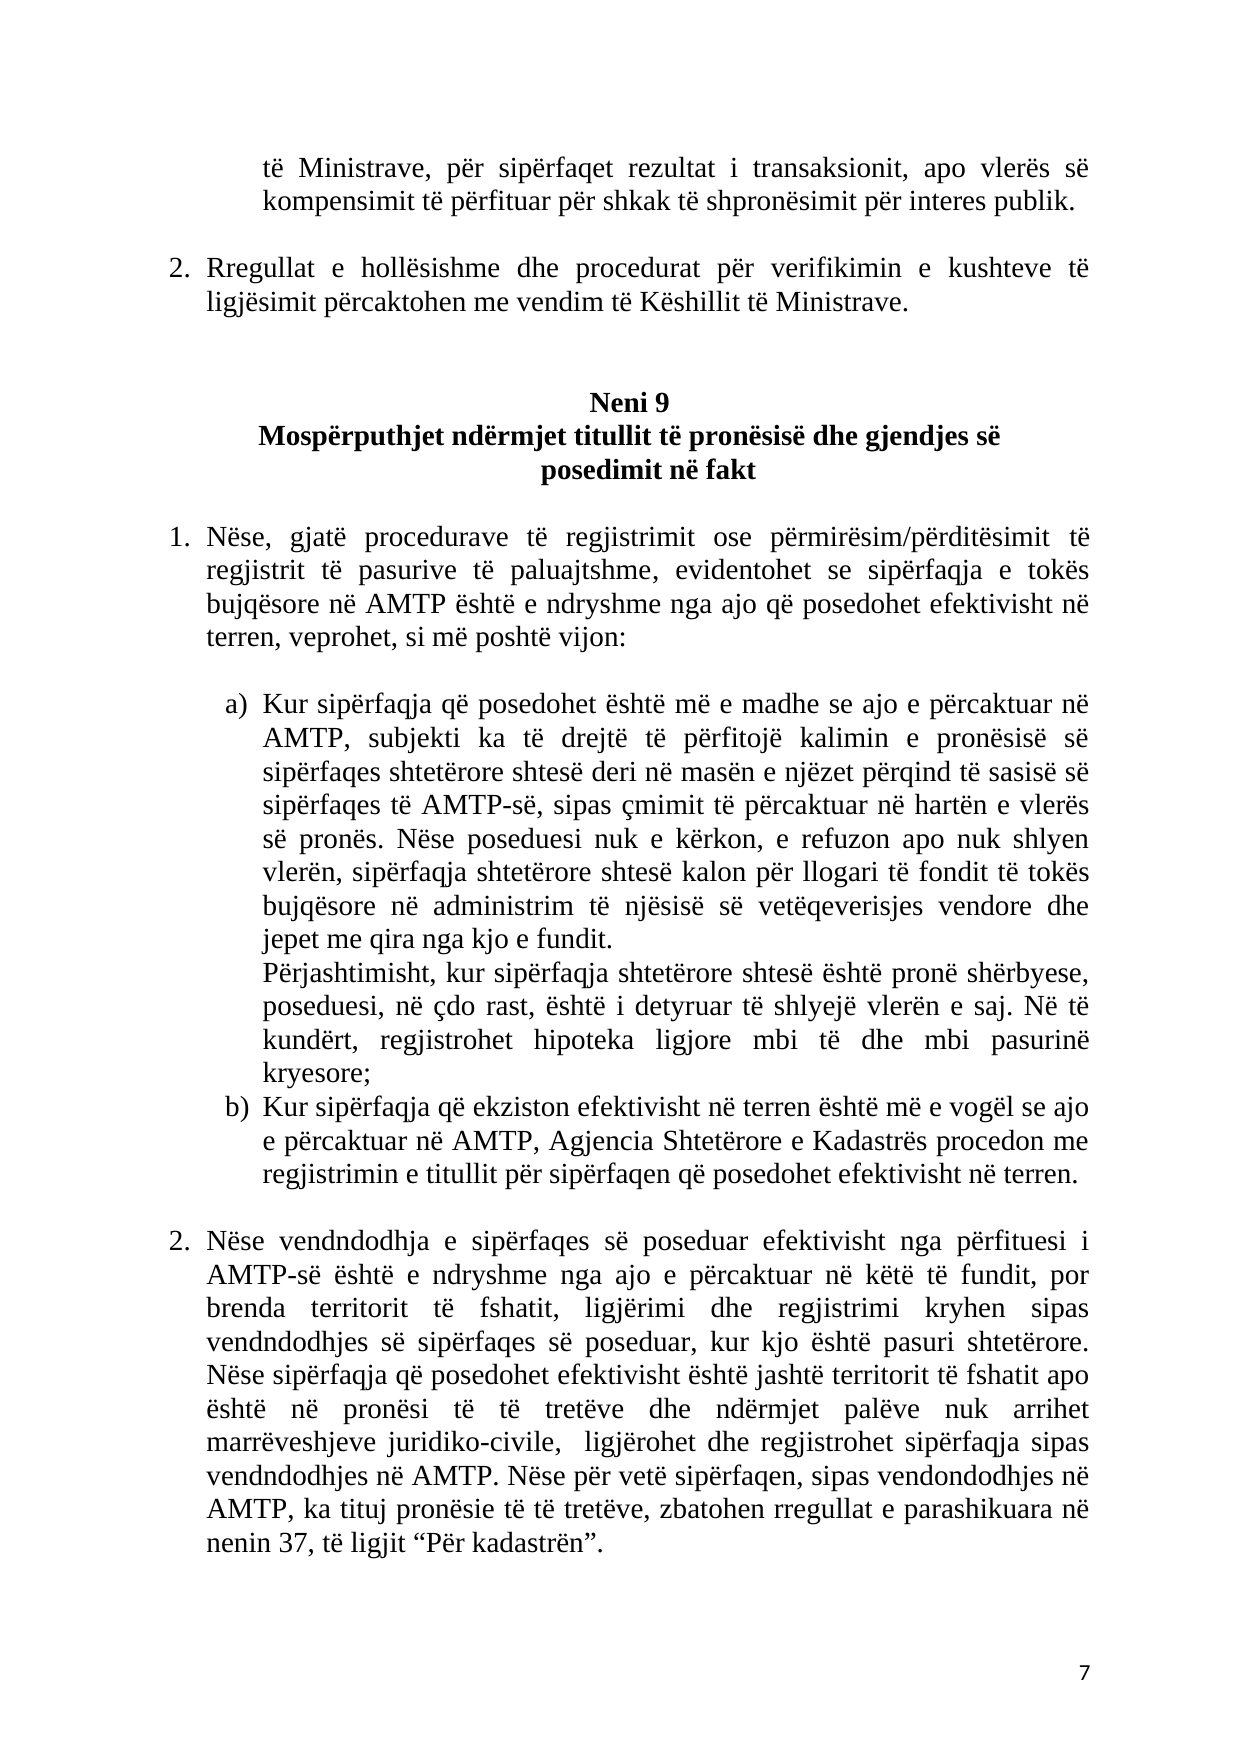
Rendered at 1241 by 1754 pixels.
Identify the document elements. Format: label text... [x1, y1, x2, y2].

list Nëse vendndodhja e sipërfaqes së poseduar efektivisht nga përfituesi i AMTP-së është e ndryshme nga ajo e përcaktuar në këtë të fundit, por brenda territorit të fshatit, ligjërimi dhe regjistrimi kryhen sipas vendndodhjes së sipërfaqes së poseduar, kur kjo është pasuri shtetërore. Nëse sipërfaqja që posedohet efektivisht është jashtë territorit të fshatit apo është në pronësi të të tretëve dhe ndërmjet palëve nuk arrihet marrëveshjeve juridiko-civile, ligjërohet dhe regjistrohet sipërfaqja sipas vendndodhjes në AMTP. Nëse për vetë sipërfaqen, sipas vendondodhjes në AMTP, ka tituj pronësie të të tretëve, zbatohen rregullat e parashikuara në nenin 37, të ligjit “Për kadastrën”. [169, 1223, 1090, 1559]
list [225, 150, 1090, 217]
text Mospërputhjet ndërmjet titullit të pronësisë dhe gjendjes së posedimit në fakt [169, 418, 1090, 485]
list Kur sipërfaqja që posedohet është më e madhe se ajo e përcaktuar në AMTP, subjekti ka të drejtë të përfitojë kalimin e pronësisë së sipërfaqes shtetërore shtesë deri në masën e njëzet përqind të sasisë së sipërfaqes të AMTP-së, sipas çmimit të përcaktuar në hartën e vlerës së pronës. Nëse poseduesi nuk e kërkon, e refuzon apo nuk shlyen vlerën, sipërfaqja shtetërore shtesë kalon për llogari të fondit të tokës bujqësore në administrim të njësisë së vetëqeverisjes vendore dhe jepet me qira nga kjo e fundit. [225, 687, 1090, 955]
list Kur sipërfaqja që ekziston efektivisht në terren është më e vogël se ajo e përcaktuar në AMTP, Agjencia Shtetërore e Kadastrës procedon me regjistrimin e titullit për sipërfaqen që posedohet efektivisht në terren. [225, 1089, 1090, 1190]
list Rregullat e hollësishme dhe procedurat për verifikimin e kushteve të ligjësimit përcaktohen me vendim të Këshillit të Ministrave. [169, 251, 1090, 318]
list Neni 9 [169, 385, 1090, 418]
list Përjashtimisht, kur sipërfaqja shtetërore shtesë është pronë shërbyese, poseduesi, në çdo rast, është i detyruar të shlyejë vlerën e saj. Në të kundërt, regjistrohet hipoteka ligjore mbi të dhe mbi pasurinë kryesore; [262, 955, 1090, 1089]
list Nëse, gjatë procedurave të regjistrimit ose përmirësim/përditësimit të regjistrit të pasurive të paluajtshme, evidentohet se sipërfaqja e tokës bujqësore në AMTP është e ndryshme nga ajo që posedohet efektivisht në terren, veprohet, si më poshtë vijon: [169, 519, 1090, 653]
